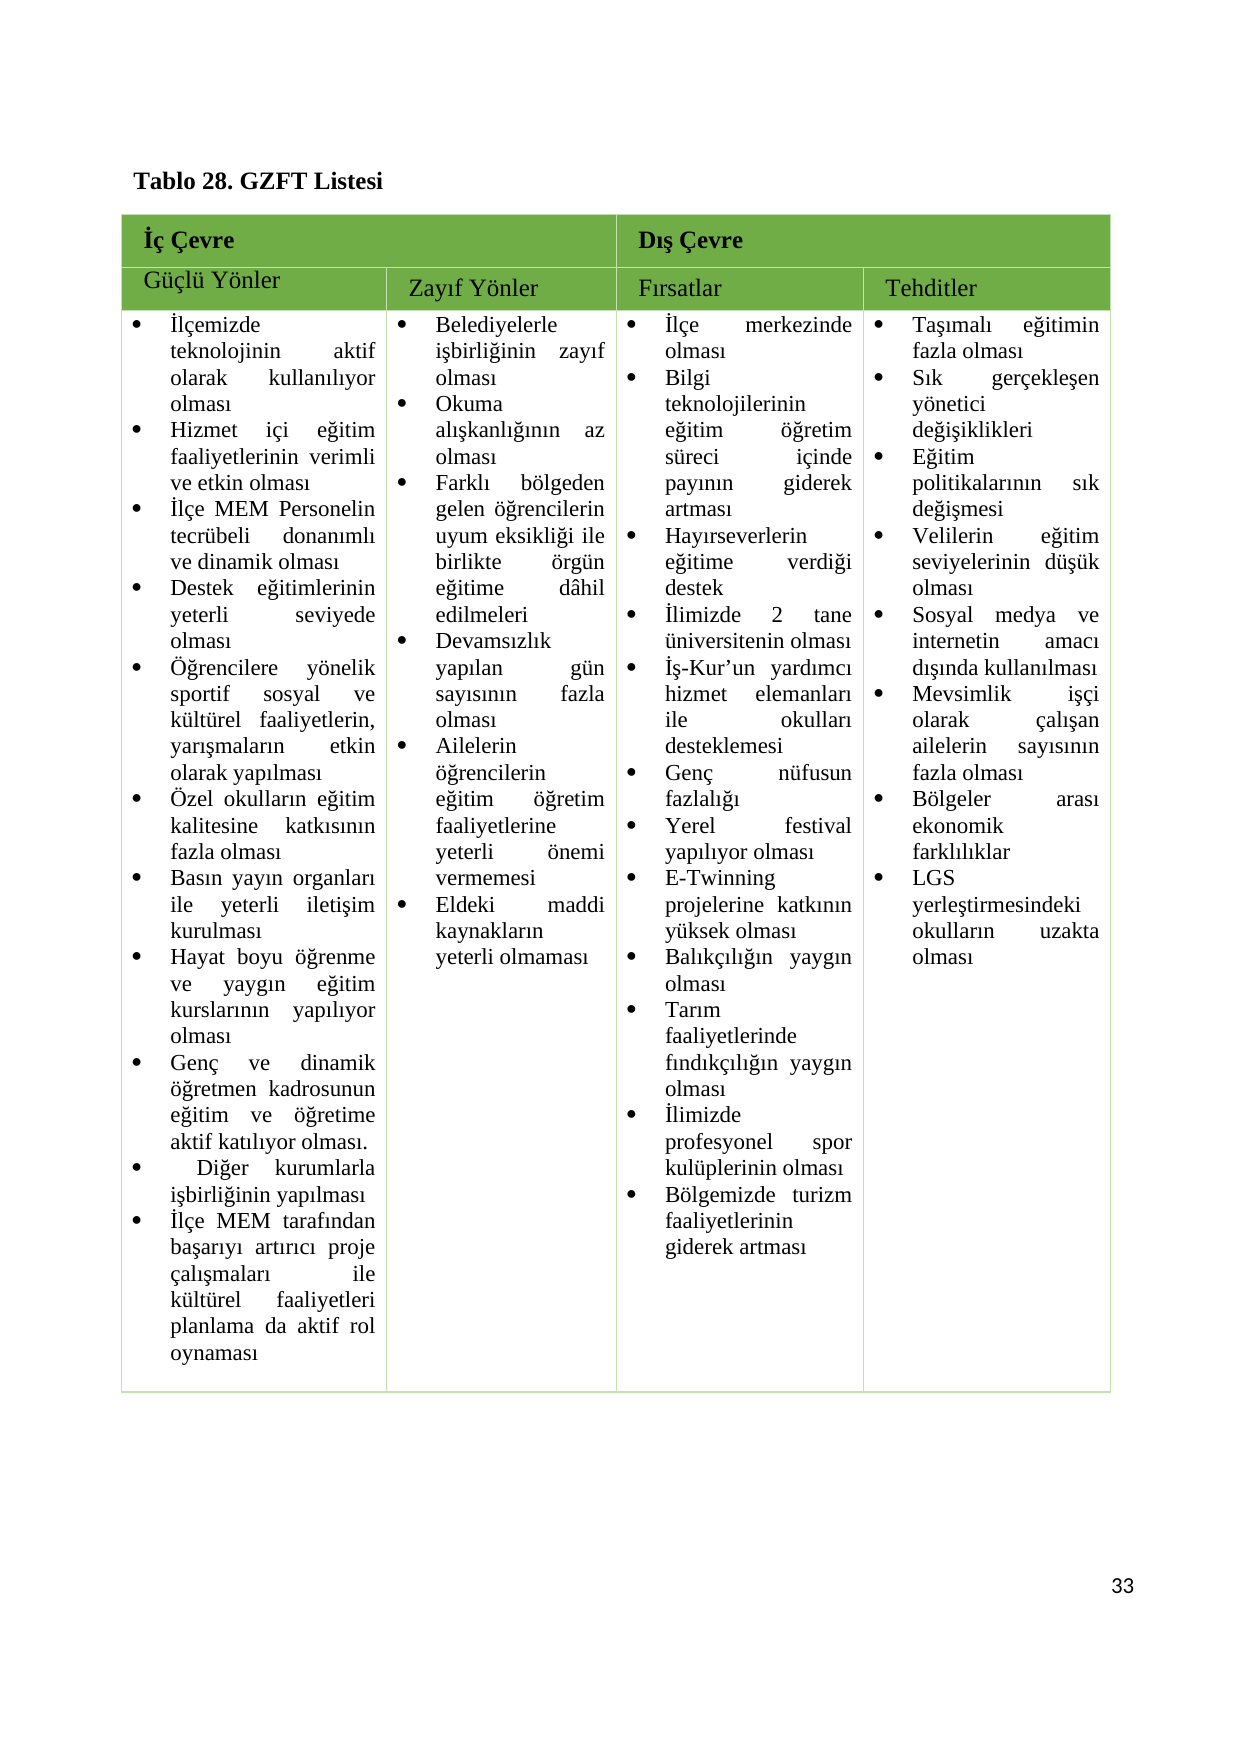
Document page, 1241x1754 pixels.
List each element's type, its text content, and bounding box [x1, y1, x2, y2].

table_cell İlçemizde teknolojinin aktif olarak kullanılıyor olması Hizmet içi eğitim faaliyetlerinin verimli ve etkin olması İlçe MEM Personelin tecrübeli donanımlı ve dinamik olması Destek eğitimlerinin yeterli seviyede olması Öğrencilere yönelik sportif sosyal ve kültürel faaliyetlerin, yarışmaların etkin olarak yapılması Özel okulların eğitim kalitesine katkısının fazla olması Basın yayın organları ile yeterli iletişim kurulması Hayat boyu öğrenme ve yaygın eğitim kurslarının yapılıyor olması Genç ve dinamik öğretmen kadrosunun eğitim ve öğretime aktif katılıyor olması. Diğer kurumlarla işbirliğinin yapılması İlçe MEM tarafından başarıyı artırıcı proje çalışmaları ile kültürel faaliyetleri planlama da aktif rol oynaması [122, 311, 386, 1391]
table_cell Tehditler [864, 268, 1110, 310]
text Tablo 28. GZFT Listesi [133, 166, 1134, 195]
table_cell Belediyelerle işbirliğinin zayıf olması Okuma alışkanlığının az olması Farklı bölgeden gelen öğrencilerin uyum eksikliği ile birlikte örgün eğitime dâhil edilmeleri Devamsızlık yapılan gün sayısının fazla olması Ailelerin öğrencilerin eğitim öğretim faaliyetlerine yeterli önemi vermemesi Eldeki maddi kaynakların yeterli olmaması [387, 311, 616, 1391]
table_cell Güçlü Yönler [122, 268, 386, 310]
table_header Dış Çevre [617, 215, 1110, 267]
table_cell Zayıf Yönler [387, 268, 616, 310]
table_cell İlçe merkezinde olması Bilgi teknolojilerinin eğitim öğretim süreci içinde payının giderek artması Hayırseverlerin eğitime verdiği destek İlimizde 2 tane üniversitenin olması İş-Kur’un yardımcı hizmet elemanları ile okulları desteklemesi Genç nüfusun fazlalığı Yerel festival yapılıyor olması E-Twinning projelerine katkının yüksek olması Balıkçılığın yaygın olması Tarım faaliyetlerinde fındıkçılığın yaygın olması İlimizde profesyonel spor kulüplerinin olması Bölgemizde turizm faaliyetlerinin giderek artması [617, 311, 863, 1391]
table_cell Taşımalı eğitimin fazla olması Sık gerçekleşen yönetici değişiklikleri Eğitim politikalarının sık değişmesi Velilerin eğitim seviyelerinin düşük olması Sosyal medya ve internetin amacı dışında kullanılması Mevsimlik işçi olarak çalışan ailelerin sayısının fazla olması Bölgeler arası ekonomik farklılıklar LGS yerleştirmesindeki okulların uzakta olması [864, 311, 1110, 1391]
table_header İç Çevre [122, 215, 616, 267]
table_cell Fırsatlar [617, 268, 863, 310]
